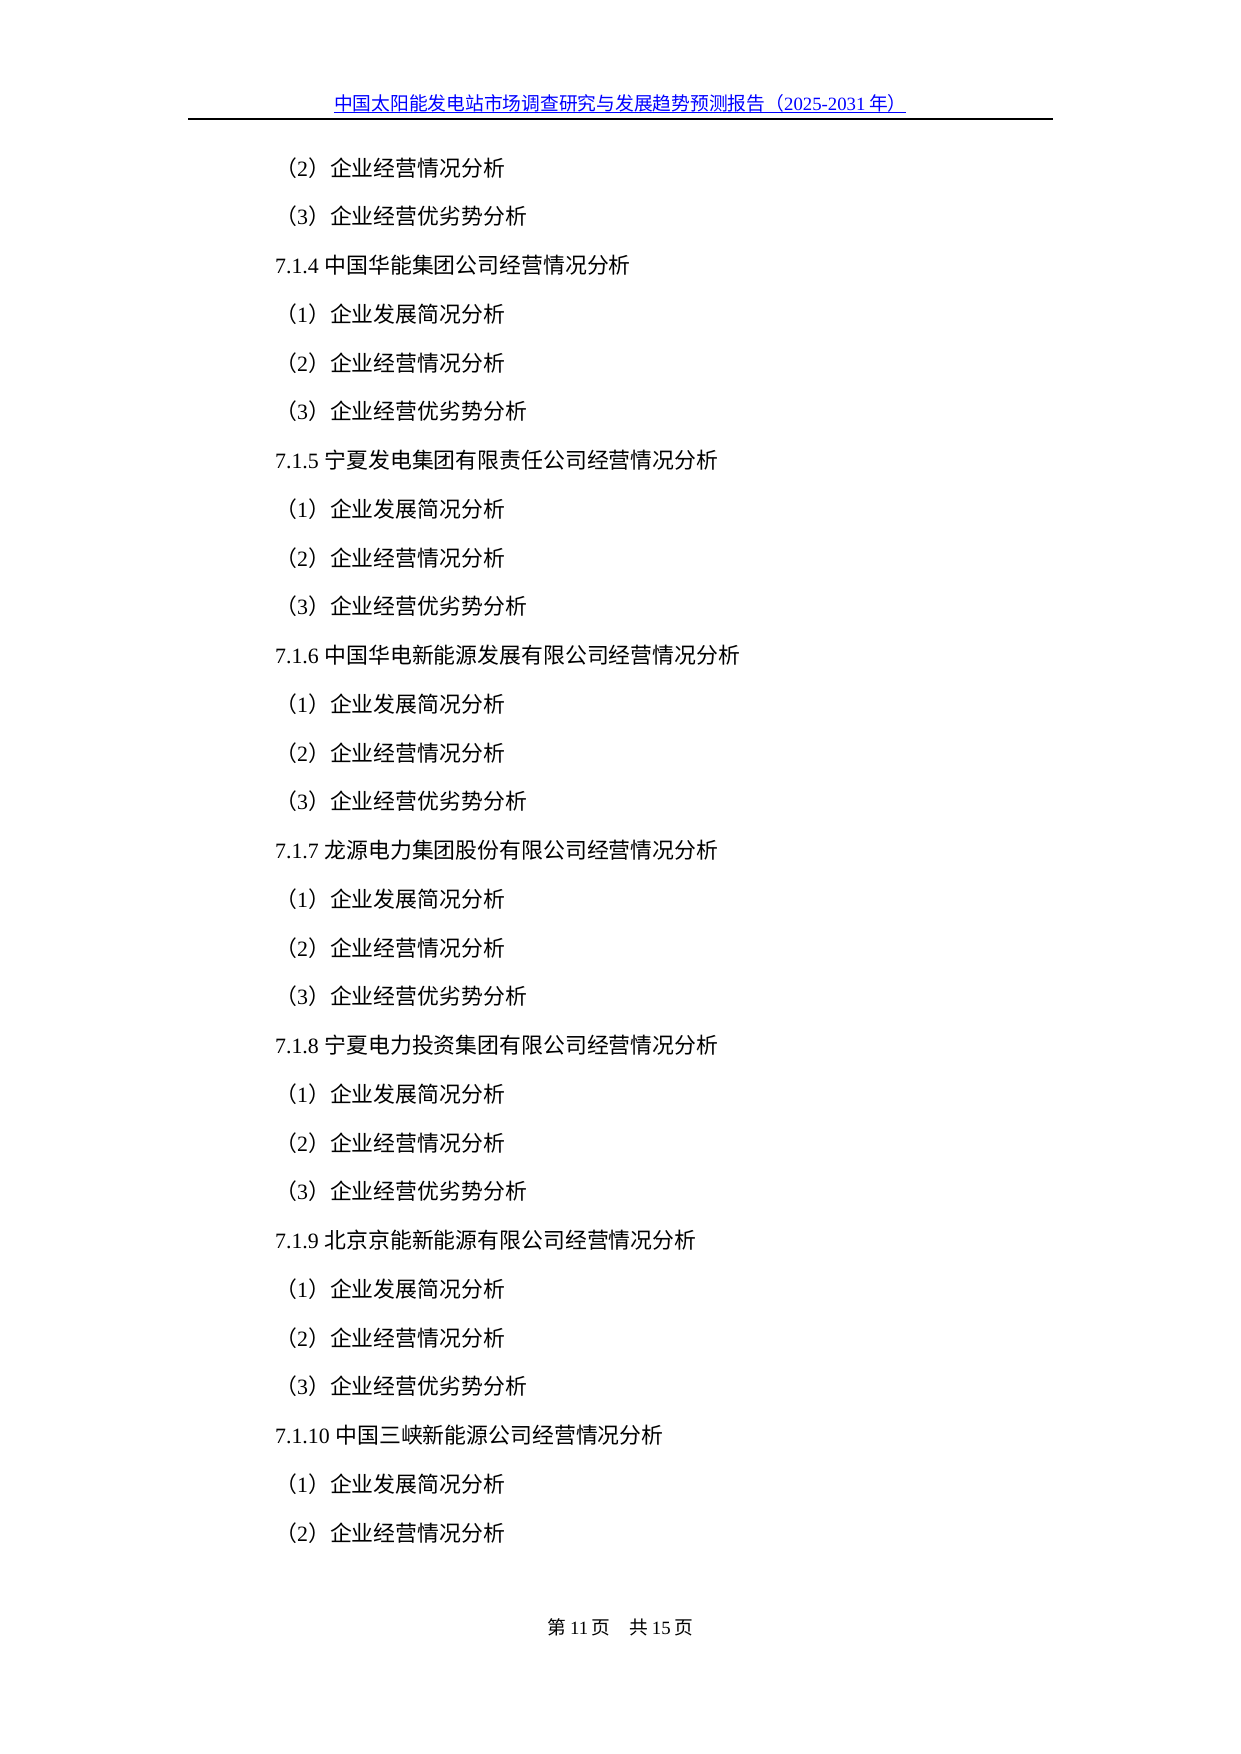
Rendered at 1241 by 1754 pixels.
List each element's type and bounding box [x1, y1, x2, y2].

text [187, 150, 1053, 1548]
